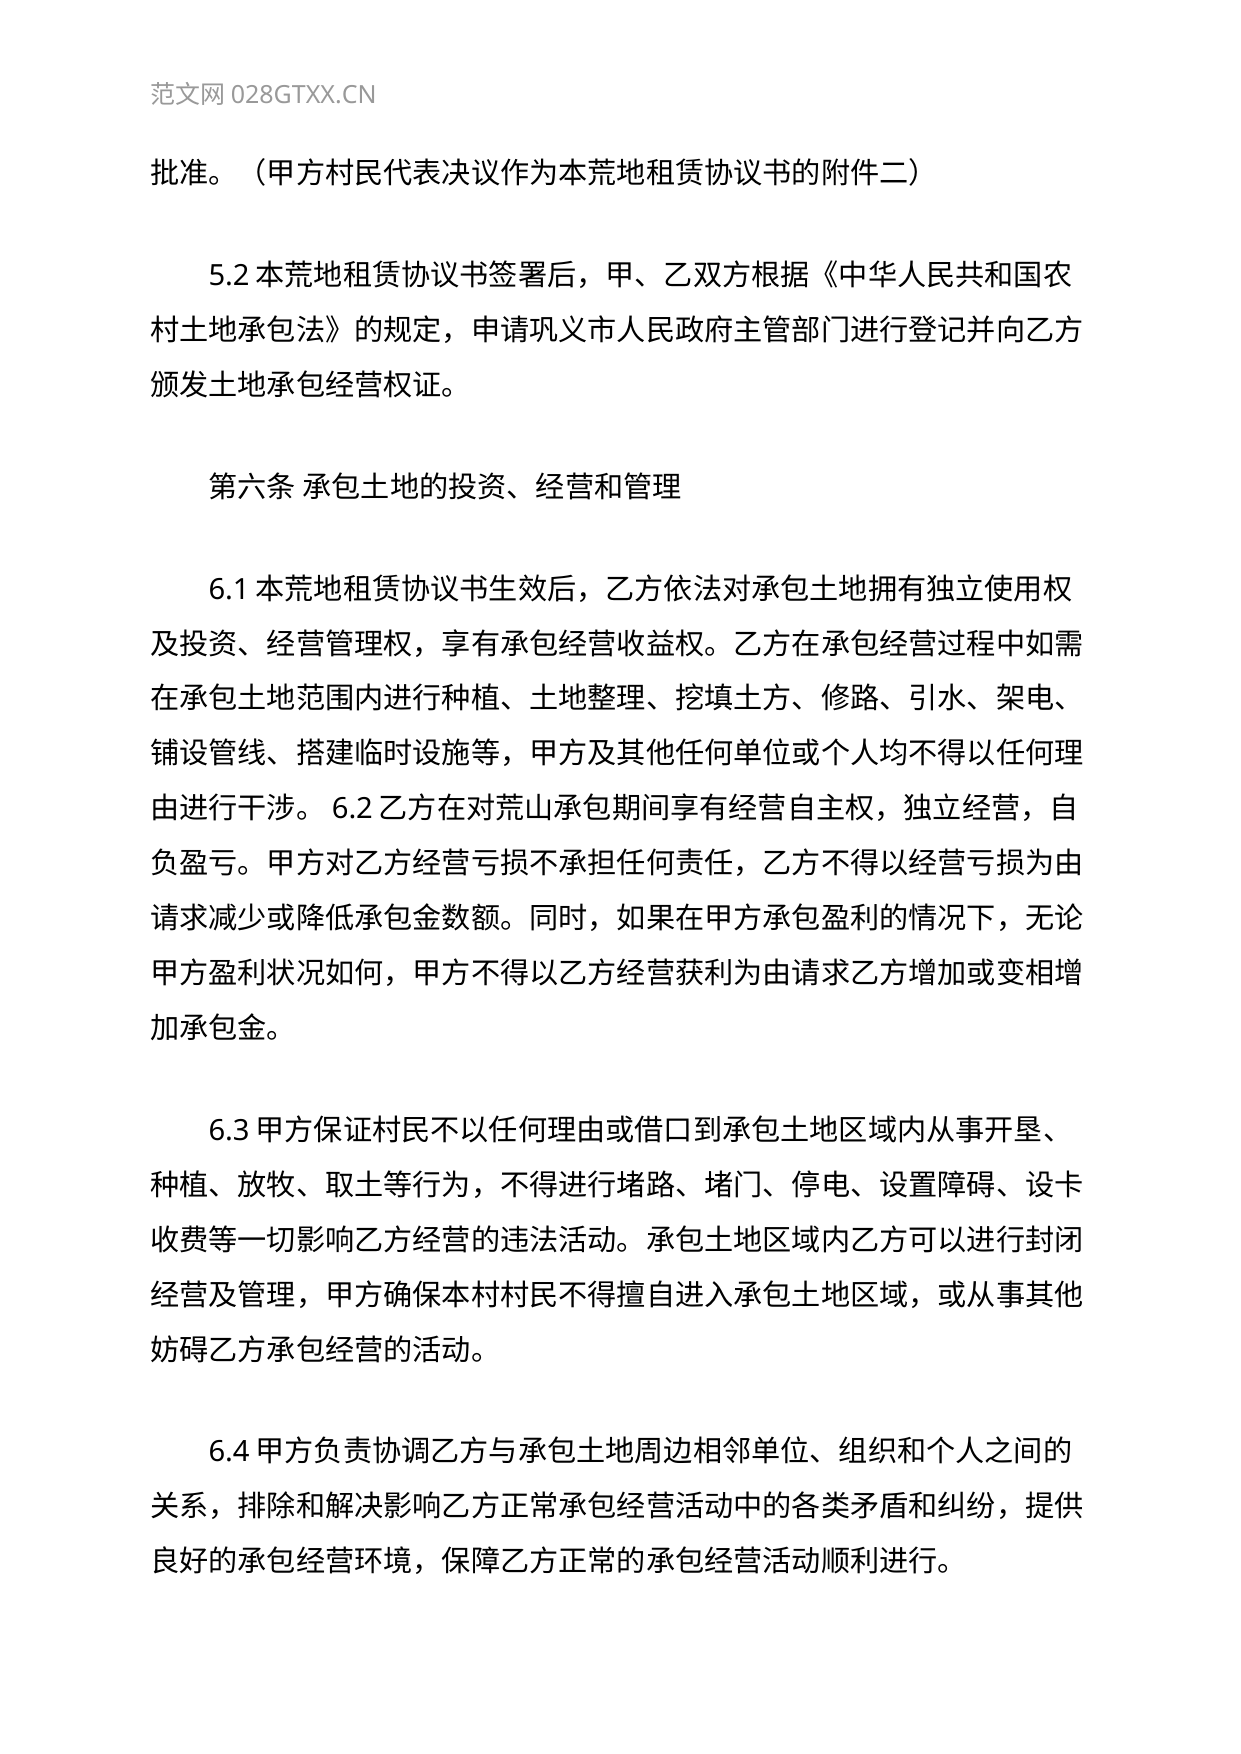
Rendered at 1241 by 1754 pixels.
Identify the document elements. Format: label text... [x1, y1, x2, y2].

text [150, 150, 1090, 192]
text 6.4甲方负责协调乙方与承包土地周边相邻单位、组织和个人之间的关系，排除和解决影响乙方正常承包经营活动中的各类矛盾和纠纷，提供良好的承包经营环境，保障乙方正常的承包经营活动顺利进行。 [150, 1428, 1090, 1580]
text 6.3甲方保证村民不以任何理由或借口到承包土地区域内从事开垦、种植、放牧、取土等行为，不得进行堵路、堵门、停电、设置障碍、设卡收费等一切影响乙方经营的违法活动。承包土地区域内乙方可以进行封闭经营及管理，甲方确保本村村民不得擅自进入承包土地区域，或从事其他妨碍乙方承包经营的活动。 [150, 1106, 1090, 1368]
text 5.2本荒地租赁协议书签署后，甲、乙双方根据《中华人民共和国农村土地承包法》的规定，申请巩义市人民政府主管部门进行登记并向乙方颁发土地承包经营权证。 [150, 252, 1090, 404]
text 6.1本荒地租赁协议书生效后，乙方依法对承包土地拥有独立使用权及投资、经营管理权，享有承包经营收益权。乙方在承包经营过程中如需在承包土地范围内进行种植、土地整理、挖填土方、修路、引水、架电、铺设管线、搭建临时设施等，甲方及其他任何单位或个人均不得以任何理由进行干涉。 6.2乙方在对荒山承包期间享有经营自主权，独立经营，自负盈亏。甲方对乙方经营亏损不承担任何责任，乙方不得以经营亏损为由请求减少或降低承包金数额。同时，如果在甲方承包盈利的情况下，无论甲方盈利状况如何，甲方不得以乙方经营获利为由请求乙方增加或变相增加承包金。 [150, 565, 1090, 1047]
text 第六条 承包土地的投资、经营和管理 [150, 463, 1090, 506]
